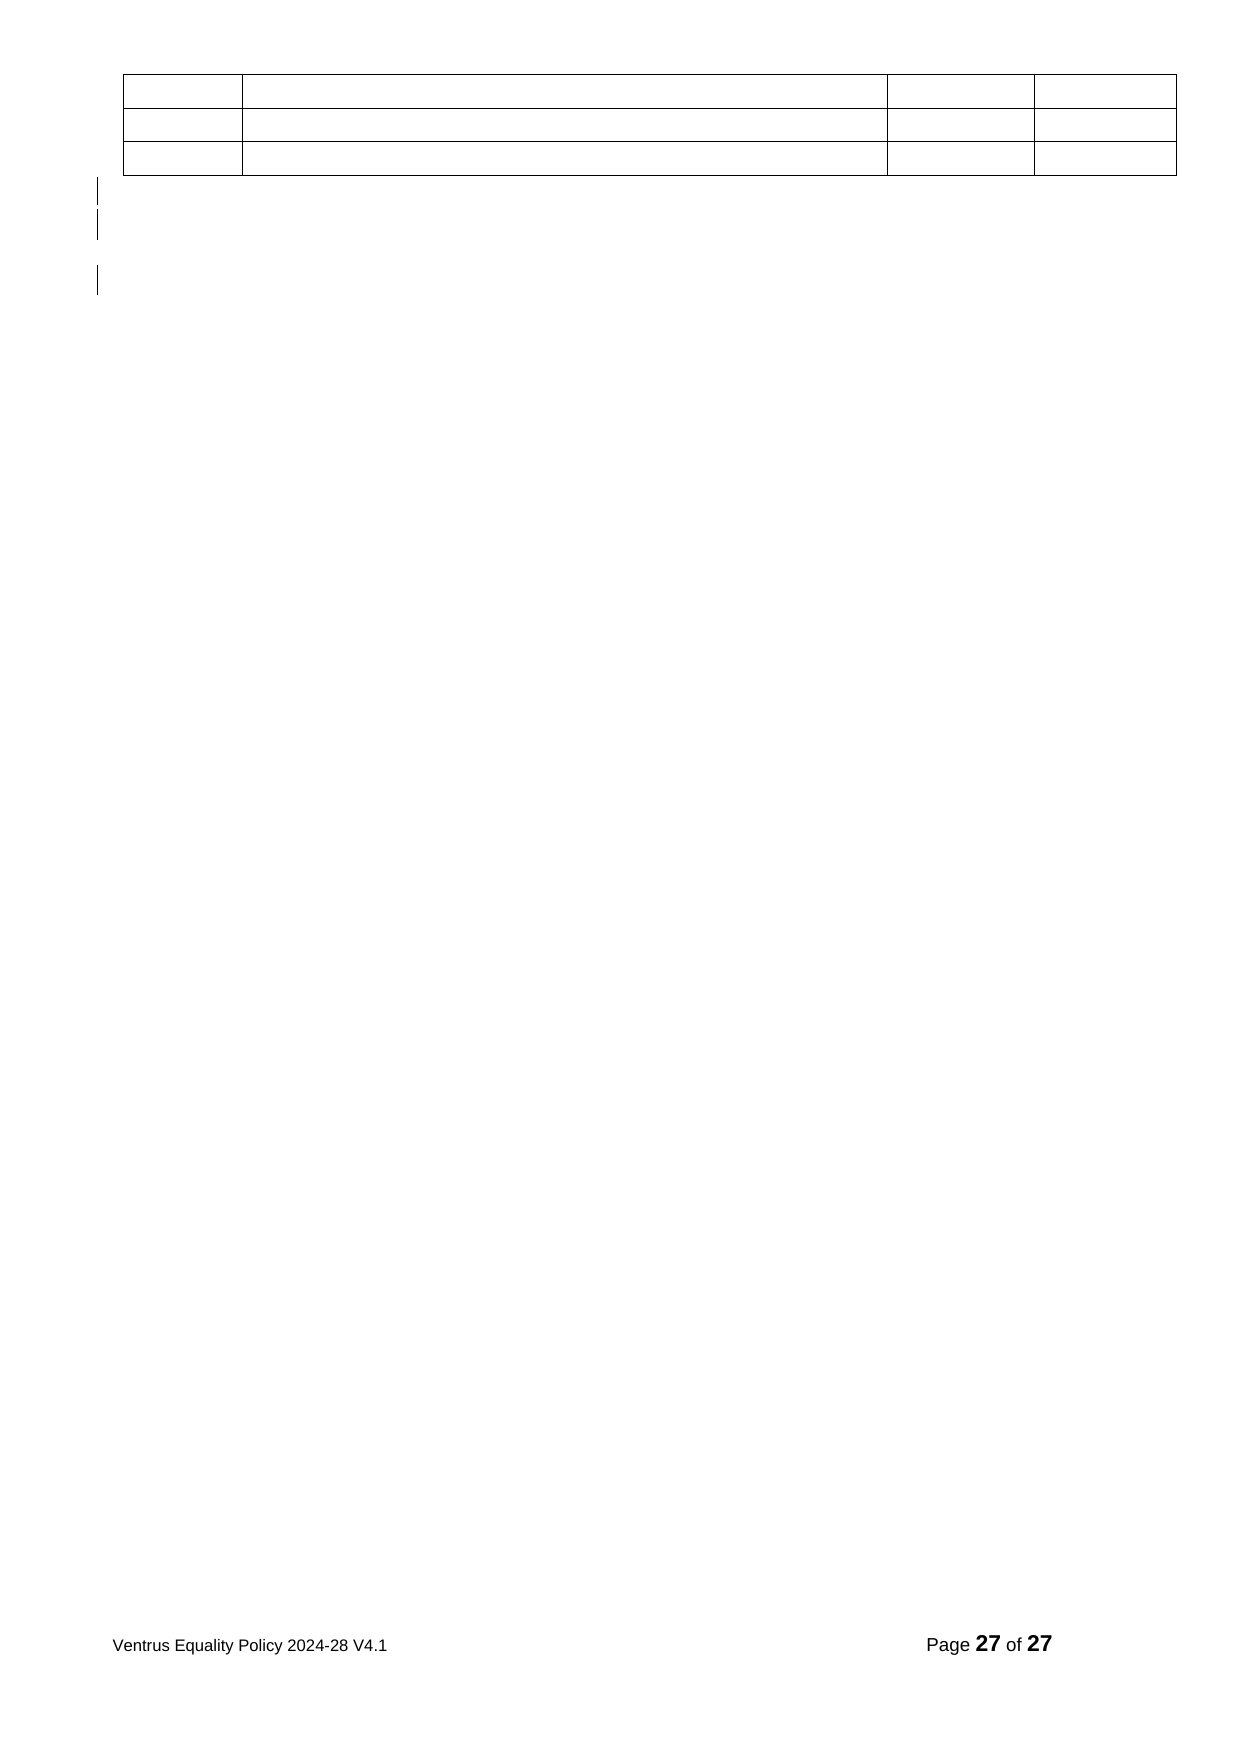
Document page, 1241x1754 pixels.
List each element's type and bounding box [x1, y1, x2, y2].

table_cell [243, 75, 887, 107]
table_cell [243, 142, 887, 175]
table_cell [124, 109, 242, 141]
table_cell [888, 109, 1034, 141]
table_cell [888, 142, 1034, 175]
table_cell [1035, 75, 1176, 107]
table_cell [1035, 109, 1176, 141]
table_cell [243, 109, 887, 141]
table_cell [888, 75, 1034, 107]
table_cell [1035, 142, 1176, 175]
table_cell [124, 75, 242, 107]
table_cell [124, 142, 242, 175]
